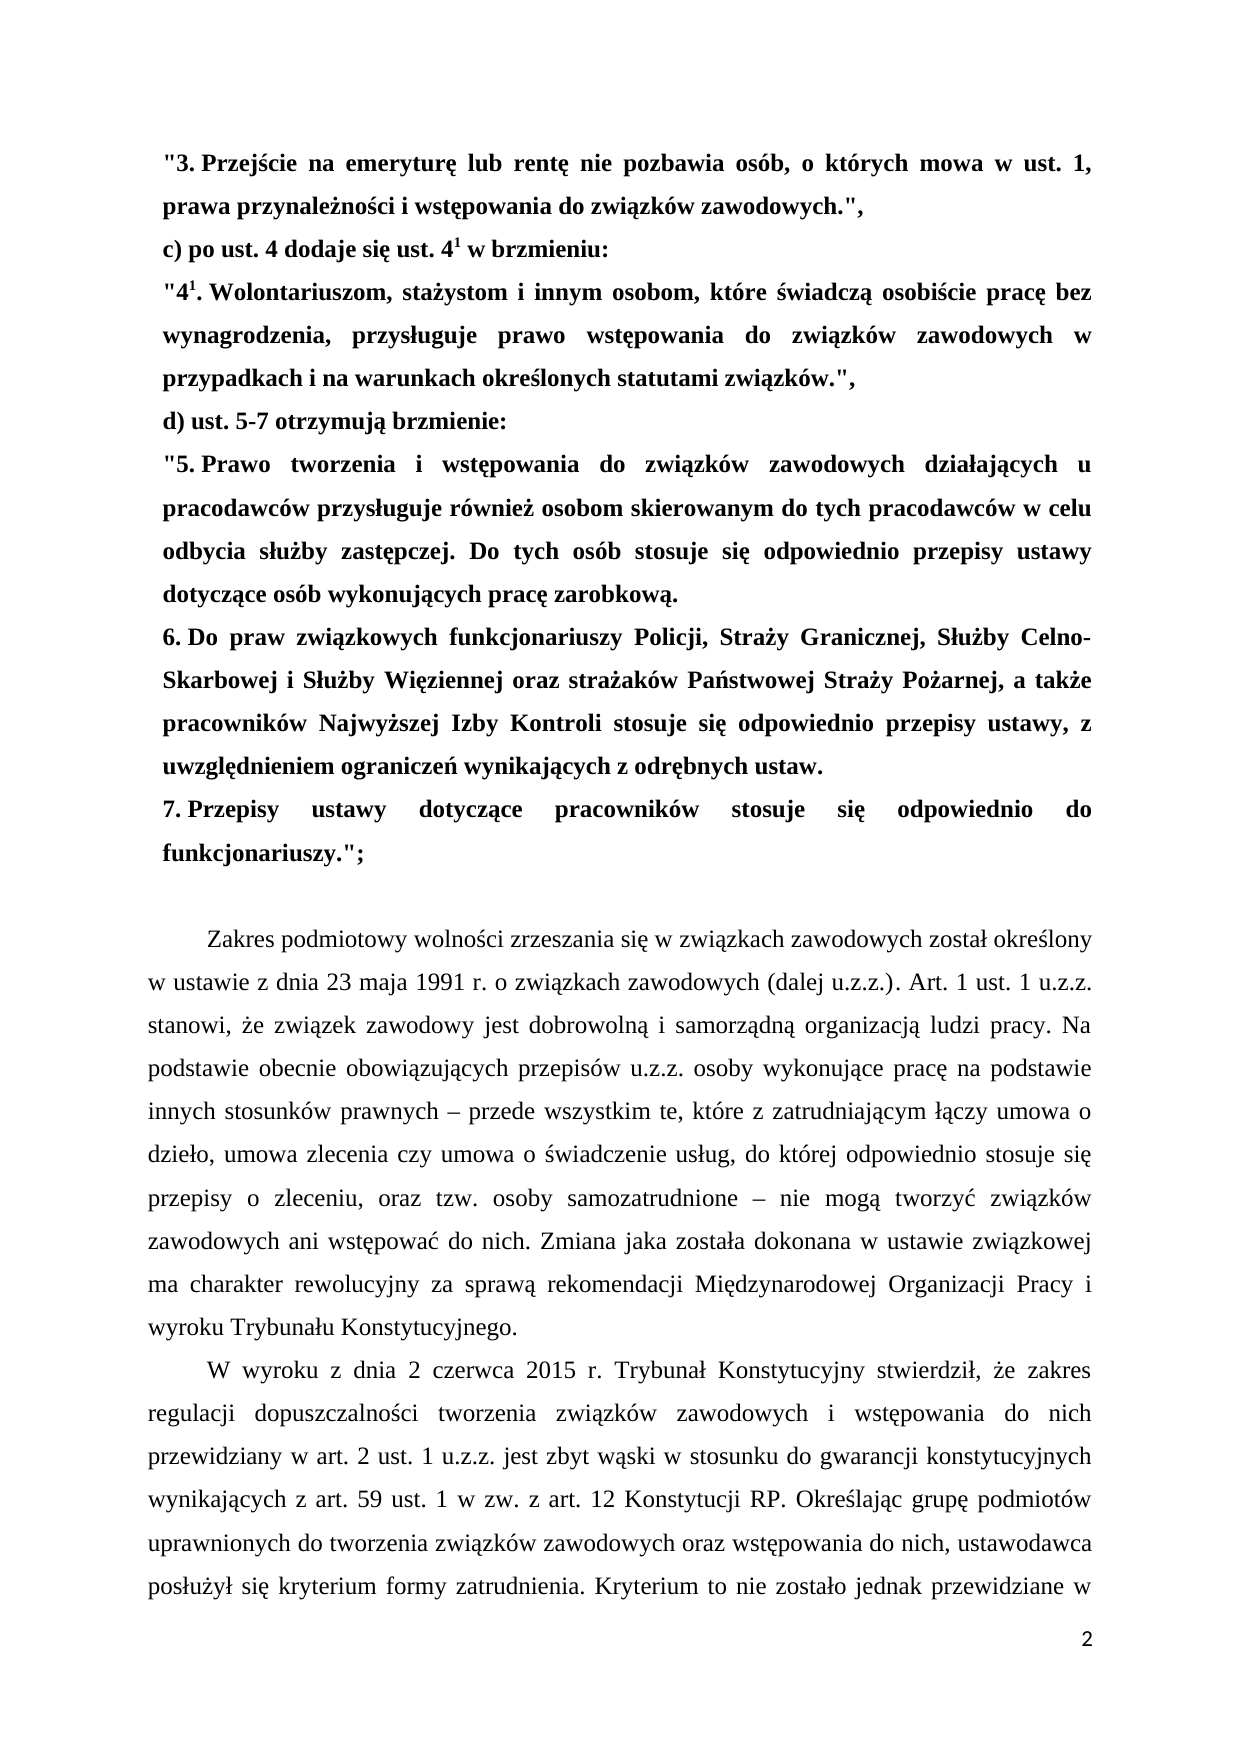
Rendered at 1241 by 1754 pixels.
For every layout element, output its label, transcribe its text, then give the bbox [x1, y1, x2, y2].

text Zakres podmiotowy wolności zrzeszania się w związkach zawodowych został określony w ustawie z dnia 23 maja 1991 r. o związkach zawodowych (dalej u.z.z.). Art. 1 ust. 1 u.z.z. stanowi, że związek zawodowy jest dobrowolną i samorządną organizacją ludzi pracy. Na podstawie obecnie obowiązujących przepisów u.z.z. osoby wykonujące pracę na podstawie innych stosunków prawnych – przede wszystkim te, które z zatrudniającym łączy umowa o dzieło, umowa zlecenia czy umowa o świadczenie usług, do której odpowiednio stosuje się przepisy o zleceniu, oraz tzw. osoby samozatrudnione – nie mogą tworzyć związków zawodowych ani wstępować do nich. Zmiana jaka została dokonana w ustawie związkowej ma charakter rewolucyjny za sprawą rekomendacji Międzynarodowej Organizacji Pracy i wyroku Trybunału Konstytucyjnego. [148, 924, 1093, 1341]
text "41. Wolontariuszom, stażystom i innym osobom, które świadczą osobiście pracę bez wynagrodzenia, przysługuje prawo wstępowania do związków zawodowych w przypadkach i na warunkach określonych statutami związków.", [162, 277, 1093, 392]
text "3. Przejście na emeryturę lub rentę nie pozbawia osób, o których mowa w ust. 1, prawa przynależności i wstępowania do związków zawodowych.", [162, 148, 1093, 219]
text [148, 1355, 1093, 1599]
text c) po ust. 4 dodaje się ust. 41 w brzmieniu: [162, 234, 1093, 263]
text 7. Przepisy ustawy dotyczące pracowników stosuje się odpowiednio do funkcjonariuszy."; [162, 794, 1093, 866]
text "5. Prawo tworzenia i wstępowania do związków zawodowych działających u pracodawców przysługuje również osobom skierowanym do tych pracodawców w celu odbycia służby zastępczej. Do tych osób stosuje się odpowiednio przepisy ustawy dotyczące osób wykonujących pracę zarobkową. [162, 449, 1093, 608]
text d) ust. 5-7 otrzymują brzmienie: [162, 406, 1093, 435]
text 6. Do praw związkowych funkcjonariuszy Policji, Straży Granicznej, Służby Celno-Skarbowej i Służby Więziennej oraz strażaków Państwowej Straży Pożarnej, a także pracowników Najwyższej Izby Kontroli stosuje się odpowiednio przepisy ustawy, z uwzględnieniem ograniczeń wynikających z odrębnych ustaw. [162, 622, 1093, 780]
